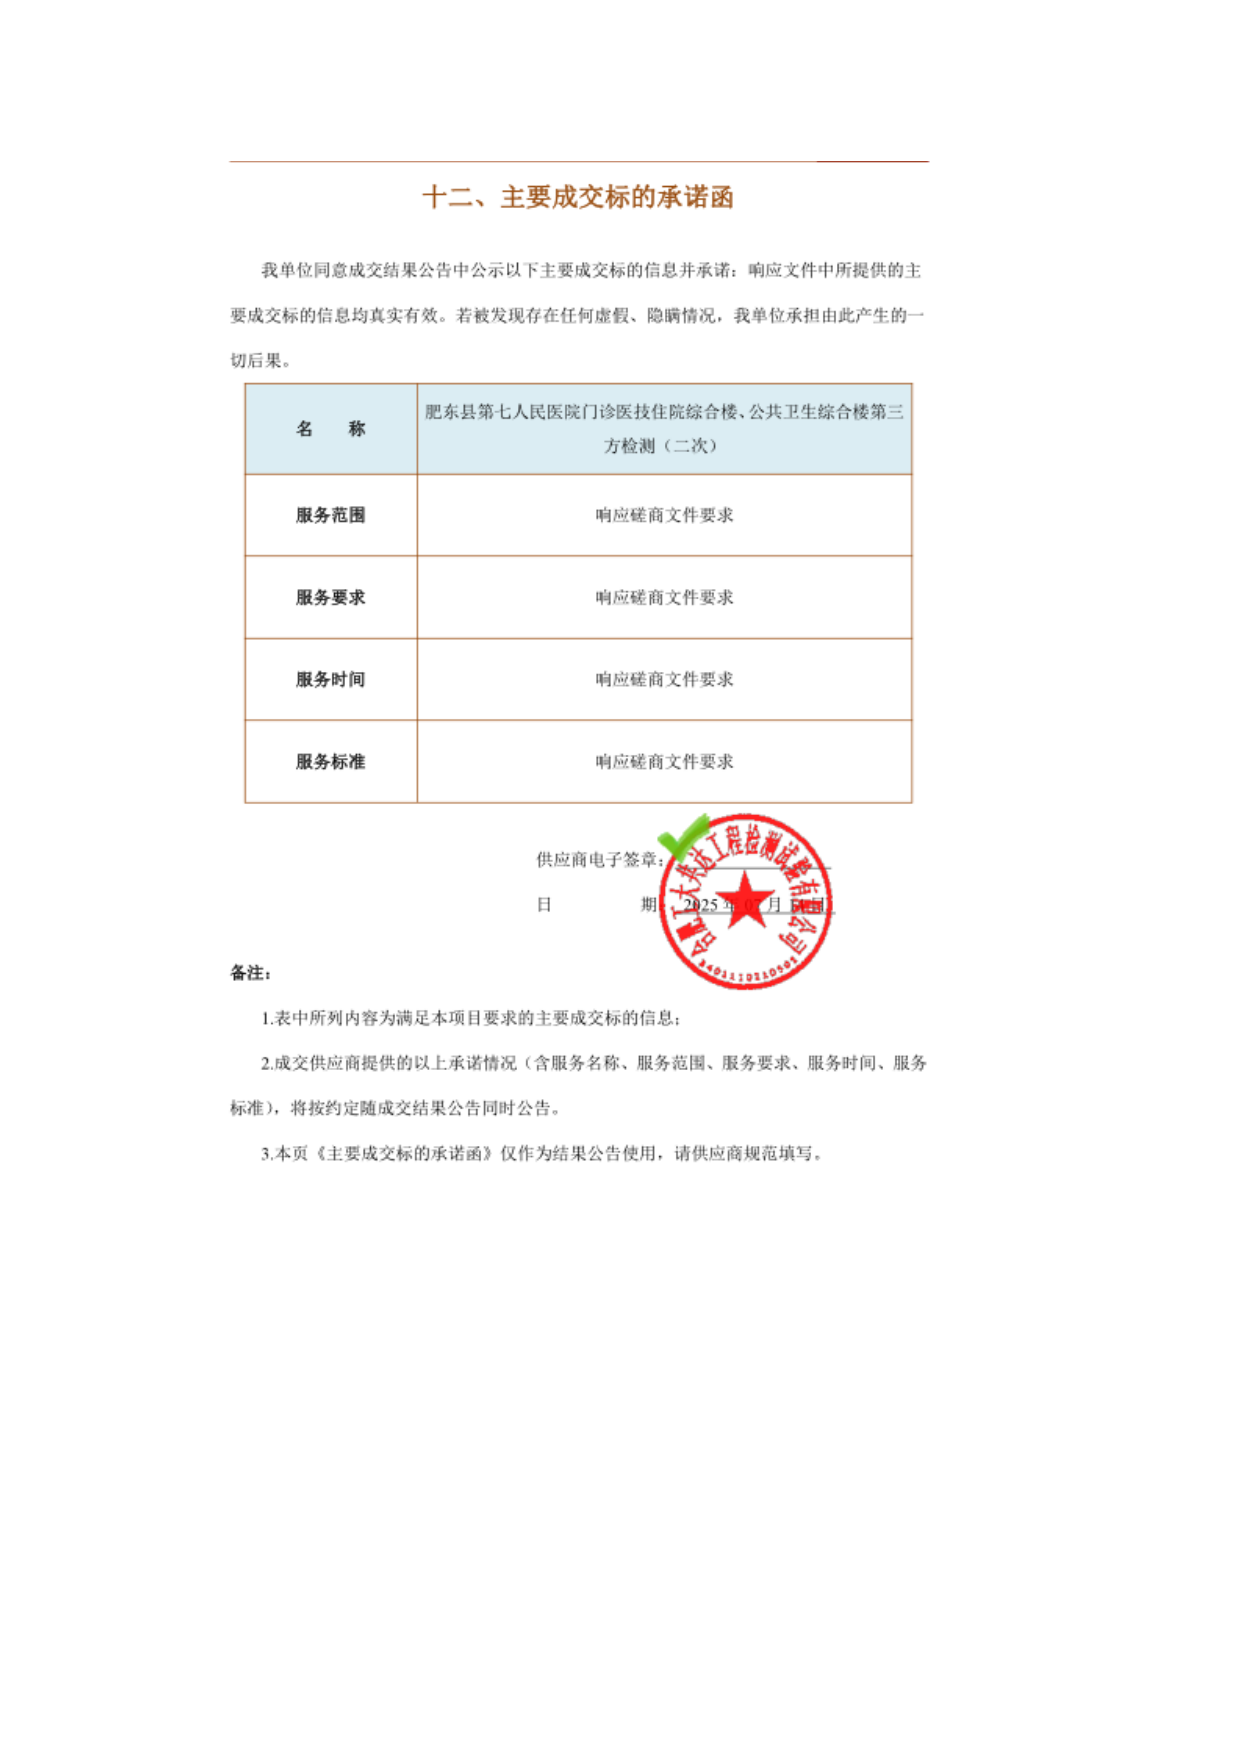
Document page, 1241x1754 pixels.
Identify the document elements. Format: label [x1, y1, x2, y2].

picture [187, 161, 994, 1228]
